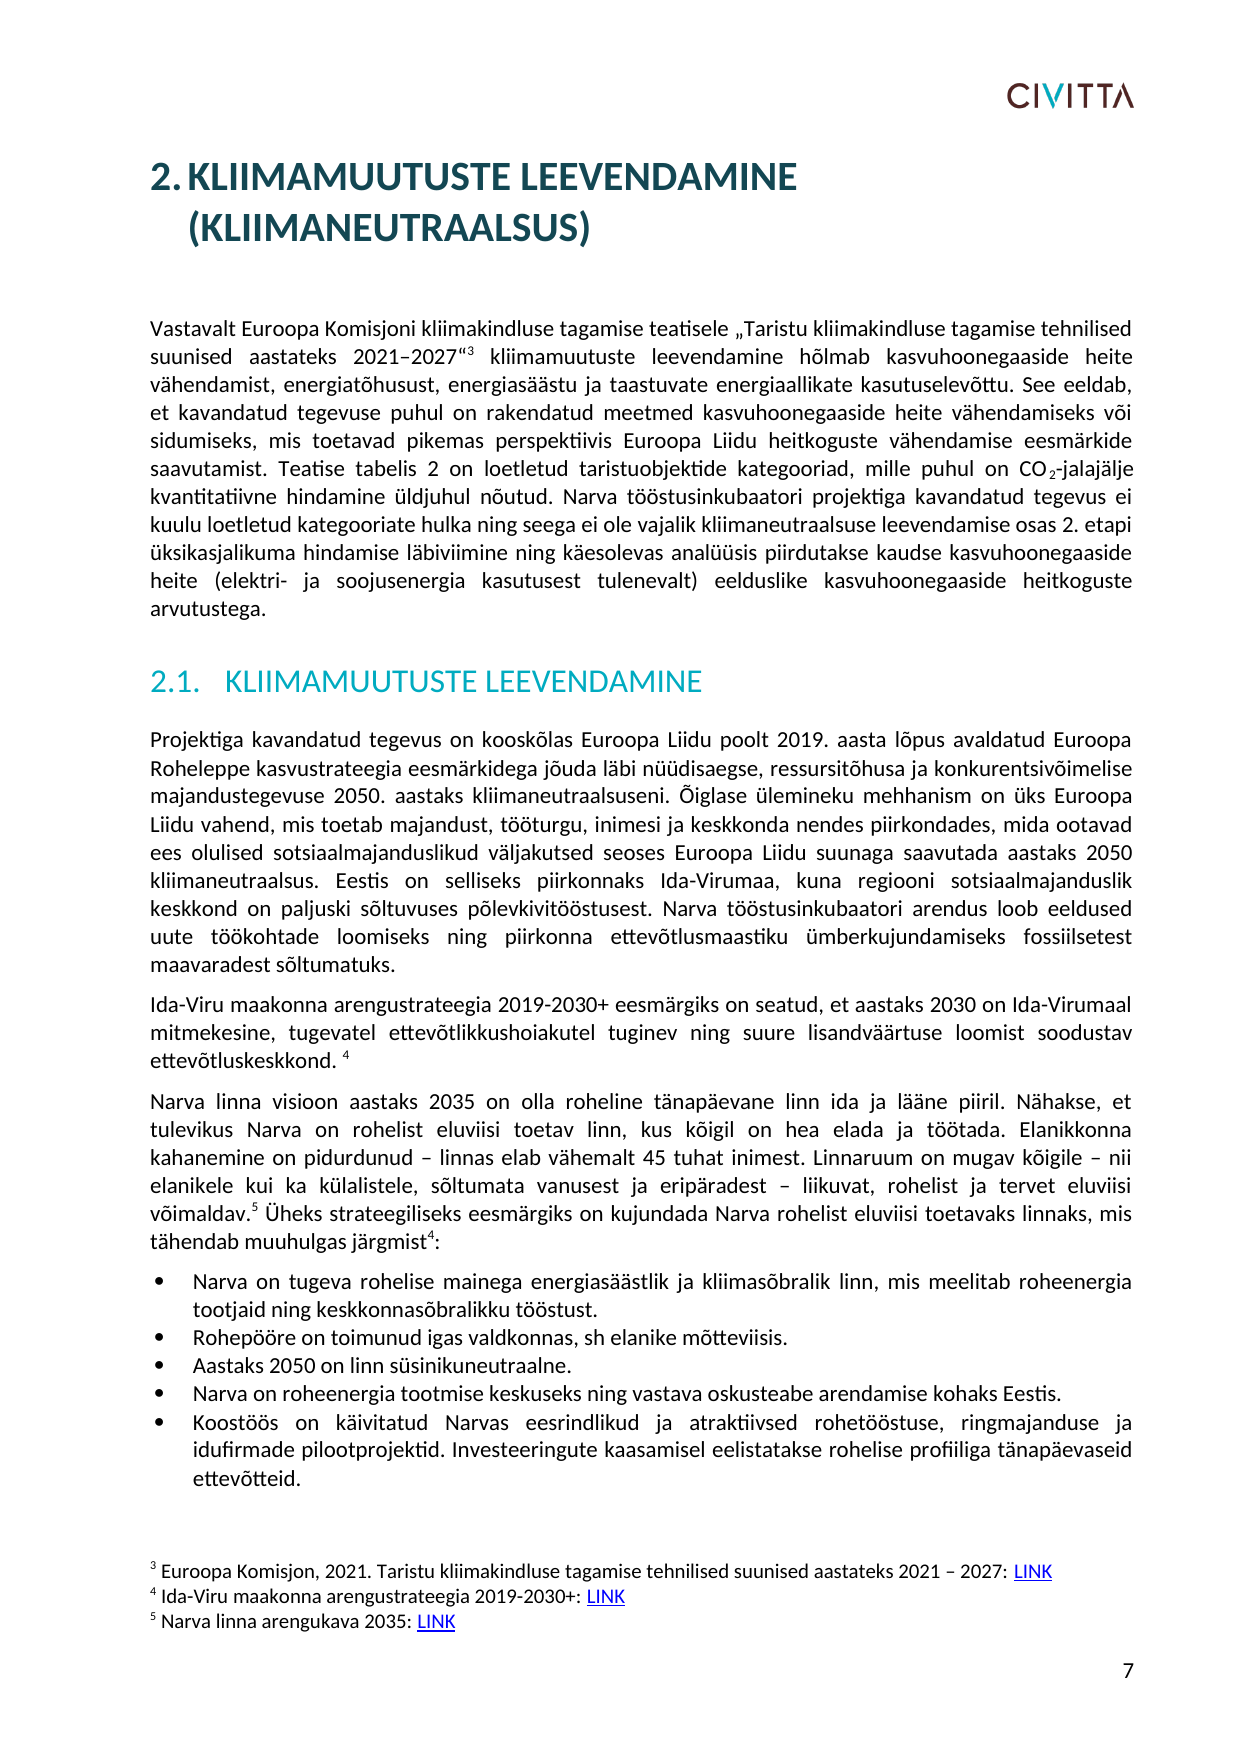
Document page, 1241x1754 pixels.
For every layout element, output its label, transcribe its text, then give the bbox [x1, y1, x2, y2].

subtitle KLIIMAMUUTUSTE LEEVENDAMINE [150, 660, 1134, 701]
subtitle KLIIMAMUUTUSTE LEEVENDAMINE (KLIIMANEUTRAALSUS) [150, 150, 1134, 252]
list Rohepööre on toimunud igas valdkonnas, sh elanike mõtteviisis. [155, 1323, 1134, 1352]
list Narva on tugeva rohelise mainega energiasäästlik ja kliimasõbralik linn, mis meelitab roheenergia tootjaid ning keskkonnasõbralikku tööstust. [155, 1267, 1134, 1323]
picture [1007, 82, 1134, 109]
text Narva linna visioon aastaks 2035 on olla roheline tänapäevane linn ida ja lääne piiril. Nähakse, et tulevikus Narva on rohelist eluviisi toetav linn, kus kõigil on hea elada ja töötada. Elanikkonna kahanemine on pidurdunud – linnas elab vähemalt 45 tuhat inimest. Linnaruum on mugav kõigile – nii elanikele kui ka külalistele, sõltumata vanusest ja eripäradest – liikuvat, rohelist ja tervet eluviisi võimaldav. Üheks strateegiliseks eesmärgiks on kujundada Narva rohelist eluviisi toetavaks linnaks, mis tähendab muuhulgas järgmist4: [150, 1087, 1134, 1255]
text Projektiga kavandatud tegevus on kooskõlas Euroopa Liidu poolt 2019. aasta lõpus avaldatud Euroopa Roheleppe kasvustrateegia eesmärkidega jõuda läbi nüüdisaegse, ressursitõhusa ja konkurentsivõimelise majandustegevuse 2050. aastaks kliimaneutraalsuseni. Õiglase ülemineku mehhanism on üks Euroopa Liidu vahend, mis toetab majandust, tööturgu, inimesi ja keskkonda nendes piirkondades, mida ootavad ees olulised sotsiaalmajanduslikud väljakutsed seoses Euroopa Liidu suunaga saavutada aastaks 2050 kliimaneutraalsus. Eestis on selliseks piirkonnaks Ida-Virumaa, kuna regiooni sotsiaalmajanduslik keskkond on paljuski sõltuvuses põlevkivitööstusest. Narva tööstusinkubaatori arendus loob eeldused uute töökohtade loomiseks ning piirkonna ettevõtlusmaastiku ümberkujundamiseks fossiilsetest maavaradest sõltumatuks. [150, 726, 1134, 978]
text Vastavalt Euroopa Komisjoni kliimakindluse tagamise teatisele „Taristu kliimakindluse tagamise tehnilised suunised aastateks 2021–2027“ kliimamuutuste leevendamine hõlmab kasvuhoonegaaside heite vähendamist, energiatõhusust, energiasäästu ja taastuvate energiaallikate kasutuselevõttu. See eeldab, et kavandatud tegevuse puhul on rakendatud meetmed kasvuhoonegaaside heite vähendamiseks või sidumiseks, mis toetavad pikemas perspektiivis Euroopa Liidu heitkoguste vähendamise eesmärkide saavutamist. Teatise tabelis 2 on loetletud taristuobjektide kategooriad, mille puhul on CO2-jalajälje kvantitatiivne hindamine üldjuhul nõutud. Narva tööstusinkubaatori projektiga kavandatud tegevus ei kuulu loetletud kategooriate hulka ning seega ei ole vajalik kliimaneutraalsuse leevendamise osas 2. etapi üksikasjalikuma hindamise läbiviimine ning käesolevas analüüsis piirdutakse kaudse kasvuhoonegaaside heite (elektri- ja soojusenergia kasutusest tulenevalt) eelduslike kasvuhoonegaaside heitkoguste arvutustega. [150, 314, 1134, 622]
list Koostöös on käivitatud Narvas eesrindlikud ja atraktiivsed rohetööstuse, ringmajanduse ja idufirmade pilootprojektid. Investeeringute kaasamisel eelistatakse rohelise profiiliga tänapäevaseid ettevõtteid. [155, 1408, 1134, 1492]
text Ida-Viru maakonna arengustrateegia 2019-2030+ eesmärgiks on seatud, et aastaks 2030 on Ida-Virumaal mitmekesine, tugevatel ettevõtlikkushoiakutel tuginev ning suure lisandväärtuse loomist soodustav ettevõtluskeskkond. [150, 990, 1134, 1074]
list Narva on roheenergia tootmise keskuseks ning vastava oskusteabe arendamise kohaks Eestis. [155, 1379, 1134, 1408]
list Aastaks 2050 on linn süsinikuneutraalne. [155, 1352, 1134, 1379]
